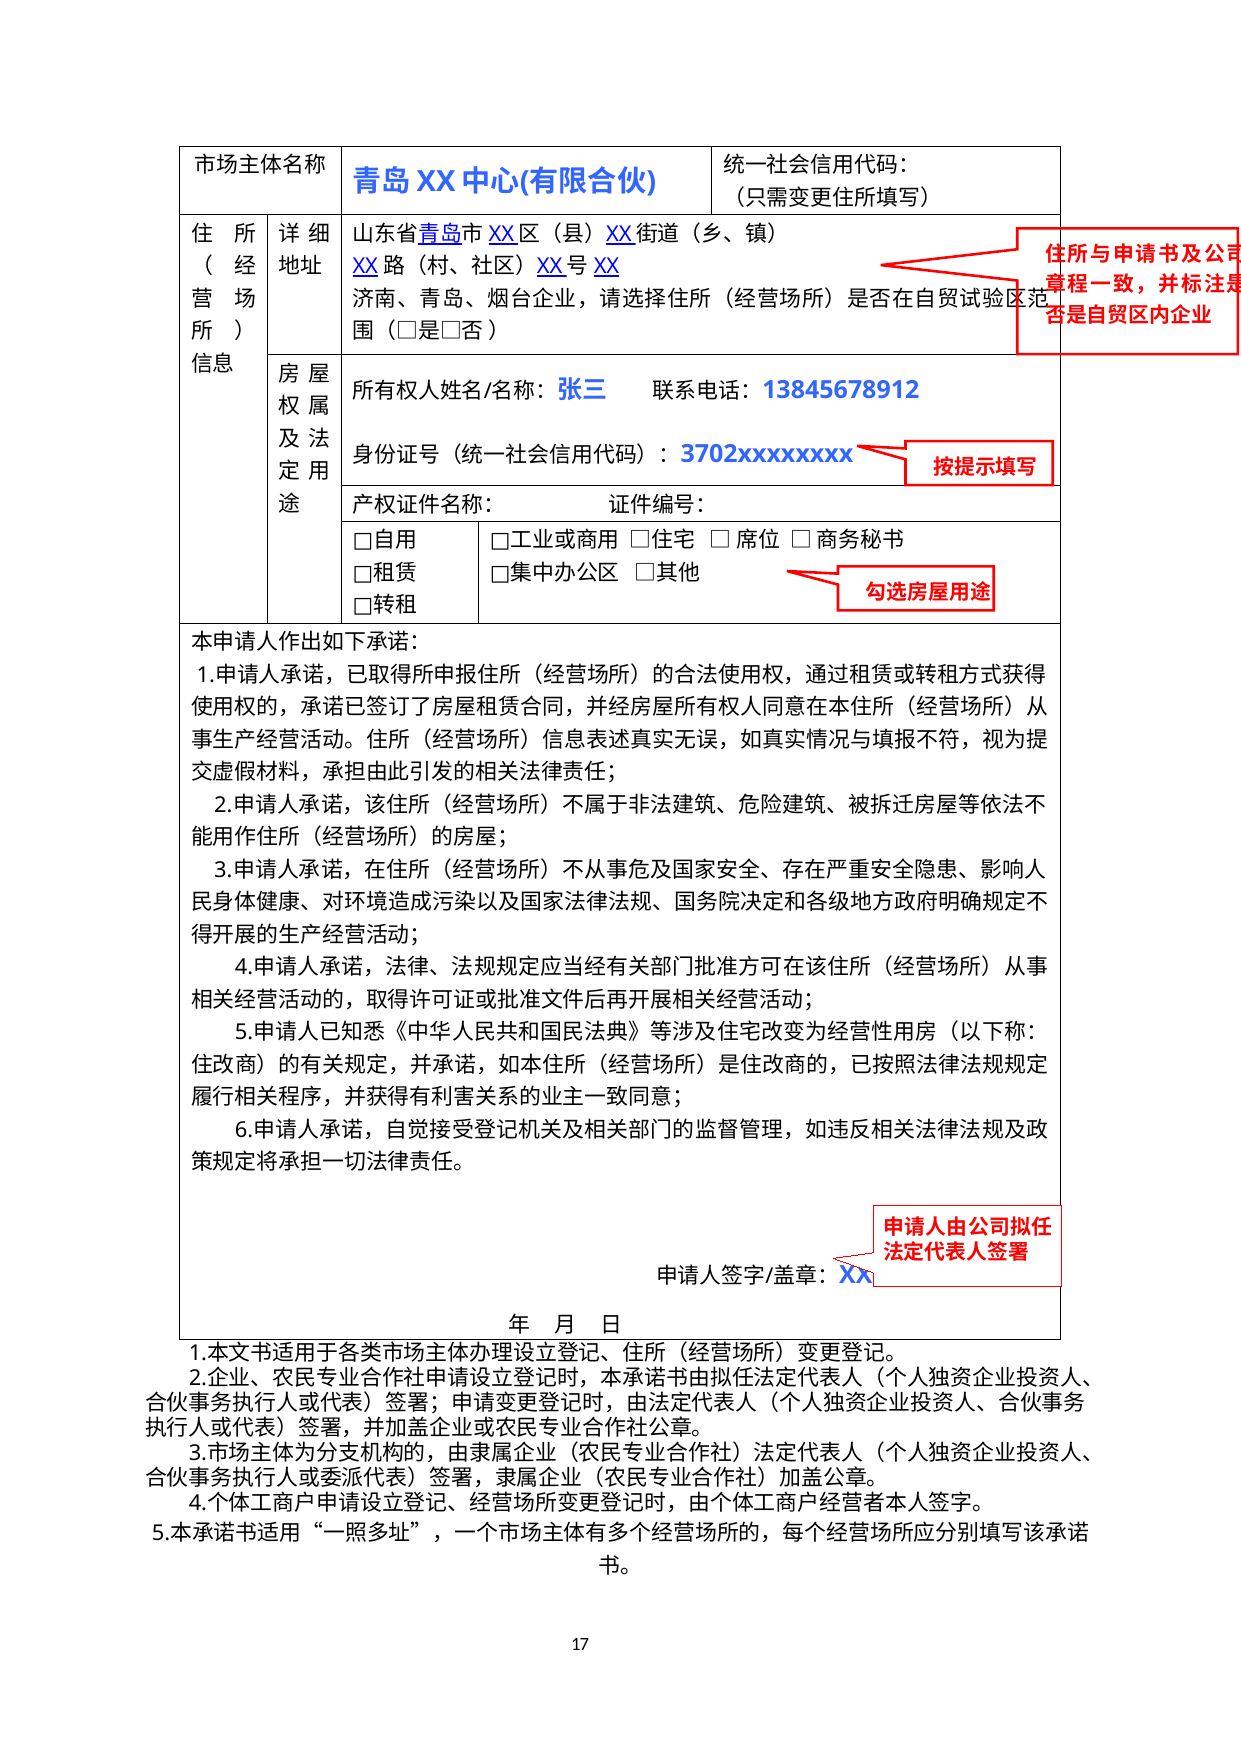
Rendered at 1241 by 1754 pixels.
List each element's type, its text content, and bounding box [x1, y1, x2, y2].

table_cell 本申请人作出如下承诺： 1.申请人承诺，已取得所申报住所（经营场所）的合法使用权，通过租赁或转租方式获得使用权的，承诺已签订了房屋租赁合同，并经房屋所有权人同意在本住所（经营场所）从事生产经营活动。住所（经营场所）信息表述真实无误，如真实情况与填报不符，视为提交虚假材料，承担由此引发的相关法律责任； 2.申请人承诺，该住所（经营场所）不属于非法建筑、危险建筑、被拆迁房屋等依法不能用作住所（经营场所）的房屋； 3.申请人承诺，在住所（经营场所）不从事危及国家安全、存在严重安全隐患、影响人民身体健康、对环境造成污染以及国家法律法规、国务院决定和各级地方政府明确规定不得开展的生产经营活动； 4.申请人承诺，法律、法规规定应当经有关部门批准方可在该住所（经营场所）从事相关经营活动的，取得许可证或批准文件后再开展相关经营活动； 5.申请人已知悉《中华人民共和国民法典》等涉及住宅改变为经营性用房（以下称：住改商）的有关规定，并承诺，如本住所（经营场所）是住改商的，已按照法律法规规定履行相关程序，并获得有利害关系的业主一致同意； 6.申请人承诺，自觉接受登记机关及相关部门的监督管理，如违反相关法律法规及政策规定将承担一切法律责任。 申请人签字/盖章：XX 年 月 日 [180, 624, 1060, 1339]
table_header 市场主体名称 [180, 147, 341, 214]
text 4.个体工商户申请设立登记、经营场所变更登记时，由个体工商户经营者本人签字。 [145, 1490, 1096, 1515]
table_cell 房屋权属及法定用途 [268, 355, 341, 623]
table_cell 所有权人姓名/名称：张三 联系电话：13845678912 身份证号（统一社会信用代码）：3702xxxxxxxx [342, 355, 1060, 485]
table_header 青岛XX中心(有限合伙) [342, 147, 711, 214]
text 3.市场主体为分支机构的，由隶属企业（农民专业合作社）法定代表人（个人独资企业投资人、合伙事务执行人或委派代表）签署，隶属企业（农民专业合作社）加盖公章。 [145, 1440, 1096, 1490]
table_cell 详细地址 [268, 215, 341, 354]
table_cell 山东省青岛市 XX区（县）XX街道（乡、镇） XX 路（村、社区）XX号 XX 济南、青岛、烟台企业，请选择住所（经营场所）是否在自贸试验区范围（□是□否 ） [342, 215, 1060, 354]
table_cell 住所（经营场所）信息 [180, 215, 267, 623]
table_cell □工业或商用 □住宅 □ 席位 □ 商务秘书 □集中办公区 □其他 [479, 522, 1060, 623]
text 5.本承诺书适用“一照多址”，一个市场主体有多个经营场所的，每个经营场所应分别填写该承诺书。 [145, 1515, 1096, 1580]
table_header 统一社会信用代码： （只需变更住所填写） [712, 147, 1060, 214]
text 2.企业、农民专业合作社申请设立登记时，本承诺书由拟任法定代表人（个人独资企业投资人、合伙事务执行人或代表）签署；申请变更登记时，由法定代表人（个人独资企业投资人、合伙事务执行人或代表）签署，并加盖企业或农民专业合作社公章。 [145, 1365, 1096, 1440]
table_cell 产权证件名称： 证件编号： [342, 486, 1060, 521]
text 1.本文书适用于各类市场主体办理设立登记、住所（经营场所）变更登记。 [145, 1340, 1096, 1365]
table_cell □自用 □租赁 □转租 [342, 522, 478, 623]
